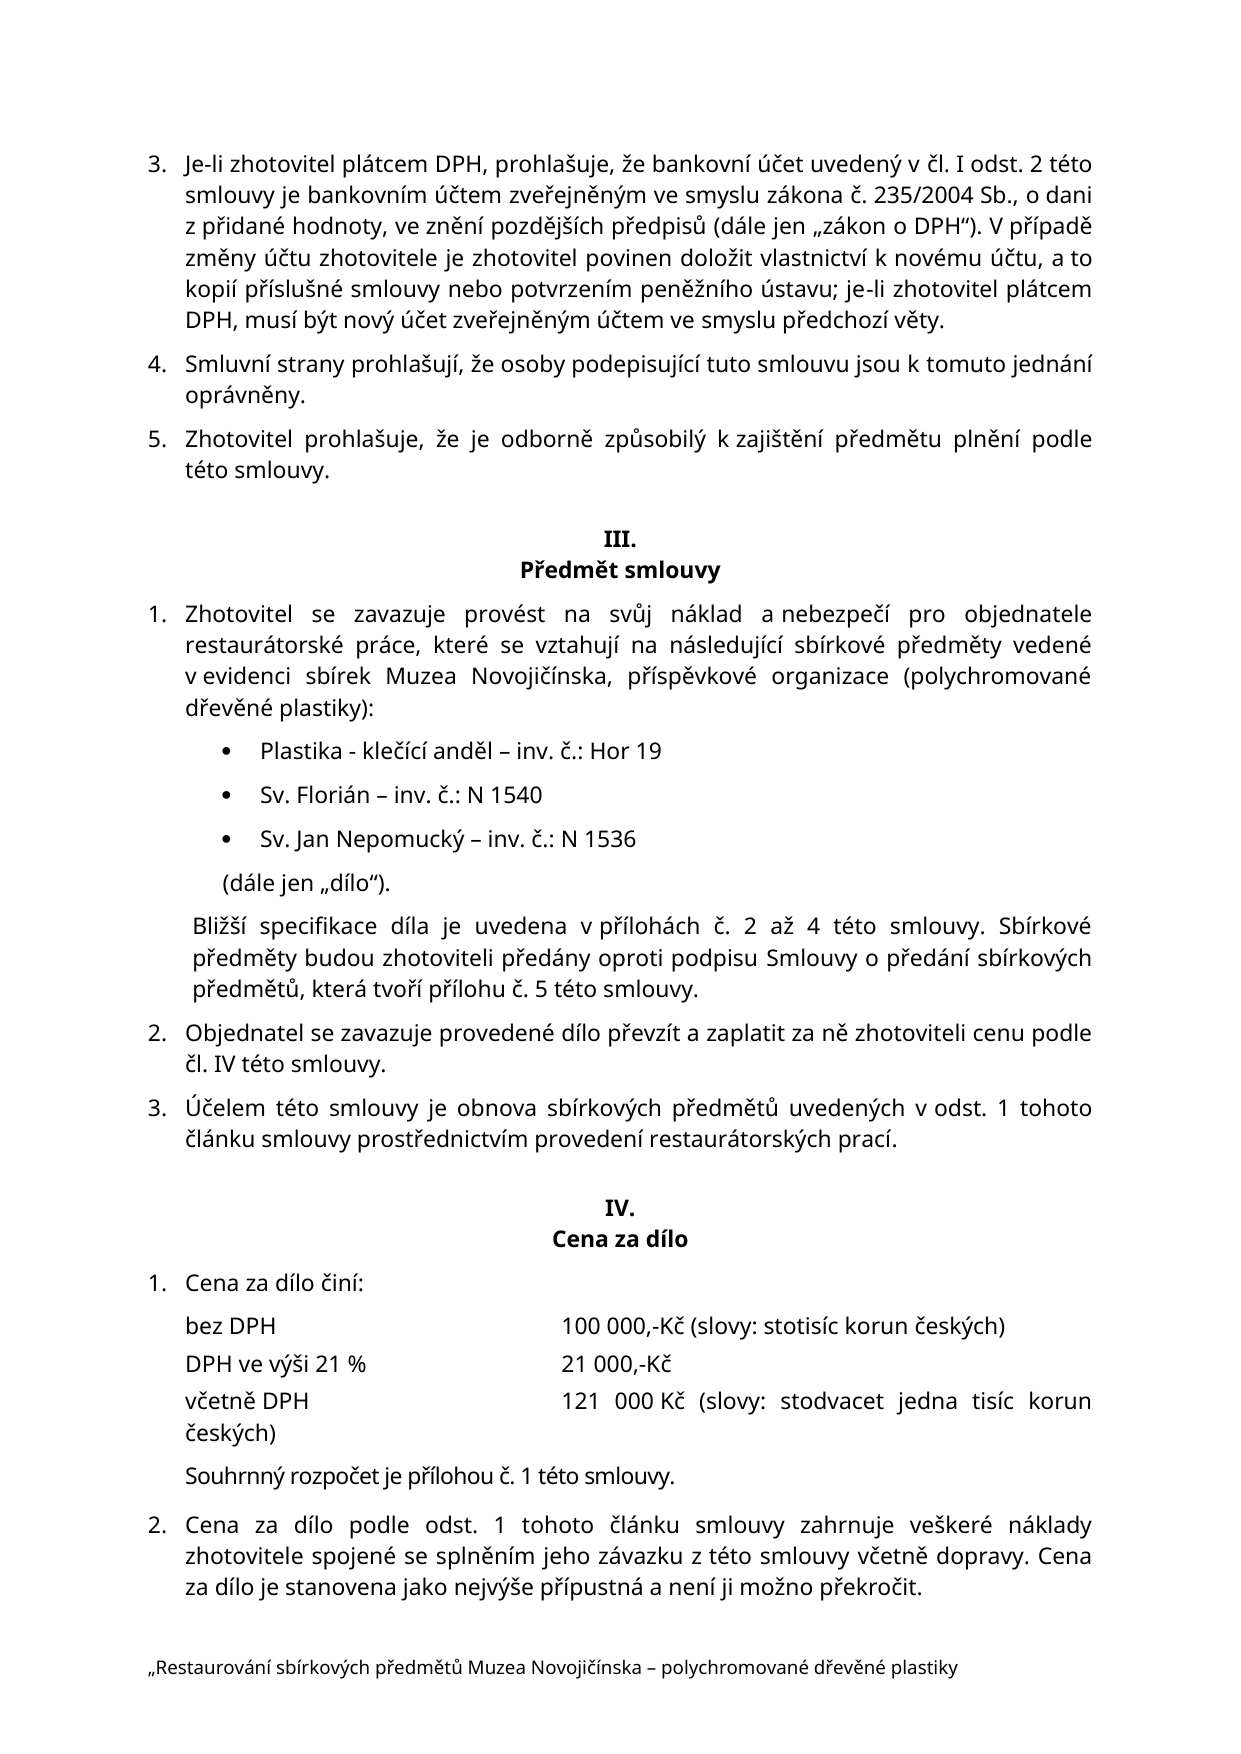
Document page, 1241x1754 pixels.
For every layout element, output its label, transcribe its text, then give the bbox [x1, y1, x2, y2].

list Cena za dílo podle odst. 1 tohoto článku smlouvy zahrnuje veškeré náklady zhotovitele spojené se splněním jeho závazku z této smlouvy včetně dopravy. Cena za dílo je stanovena jako nejvýše přípustná a není ji možno překročit. [148, 1509, 1092, 1602]
list Účelem této smlouvy je obnova sbírkových předmětů uvedených v odst. 1 tohoto článku smlouvy prostřednictvím provedení restaurátorských prací. [148, 1091, 1092, 1154]
text III. Předmět smlouvy [148, 523, 1092, 585]
list Zhotovitel prohlašuje, že je odborně způsobilý k zajištění předmětu plnění podle této smlouvy. [148, 423, 1092, 485]
list Sv. Jan Nepomucký – inv. č.: N 1536 [222, 823, 1092, 854]
list Zhotovitel se zavazuje provést na svůj náklad a nebezpečí pro objednatele restaurátorské práce, které se vztahují na následující sbírkové předměty vedené v evidenci sbírek Muzea Novojičínska, příspěvkové organizace (polychromované dřevěné plastiky): [148, 598, 1092, 723]
list Je-li zhotovitel plátcem DPH, prohlašuje, že bankovní účet uvedený v čl. I odst. 2 této smlouvy je bankovním účtem zveřejněným ve smyslu zákona č. 235/2004 Sb., o dani z přidané hodnoty, ve znění pozdějších předpisů (dále jen „zákon o DPH“). V případě změny účtu zhotovitele je zhotovitel povinen doložit vlastnictví k novému účtu, a to kopií příslušné smlouvy nebo potvrzením peněžního ústavu; je-li zhotovitel plátcem DPH, musí být nový účet zveřejněným účtem ve smyslu předchozí věty. [148, 148, 1092, 335]
text včetně DPH 121 000 Kč (slovy: stodvacet jedna tisíc korun českých) [185, 1385, 1092, 1448]
list Smluvní strany prohlašují, že osoby podepisující tuto smlouvu jsou k tomuto jednání oprávněny. [148, 348, 1092, 410]
text bez DPH 100 000,-Kč (slovy: stotisíc korun českých) [185, 1310, 1092, 1341]
list Objednatel se zavazuje provedené dílo převzít a zaplatit za ně zhotoviteli cenu podle čl. IV této smlouvy. [148, 1016, 1092, 1079]
text IV. Cena za dílo [148, 1191, 1092, 1254]
list Sv. Florián – inv. č.: N 1540 [222, 779, 1092, 810]
text Souhrnný rozpočet je přílohou č. 1 této smlouvy. [185, 1460, 1092, 1491]
list Cena za dílo činí: [148, 1266, 1092, 1298]
text DPH ve výši 21 % 21 000,-Kč [185, 1348, 1092, 1379]
text Bližší specifikace díla je uvedena v přílohách č. 2 až 4 této smlouvy. Sbírkové předměty budou zhotoviteli předány oproti podpisu Smlouvy o předání sbírkových předmětů, která tvoří přílohu č. 5 této smlouvy. [192, 910, 1092, 1004]
text (dále jen „dílo“). [222, 866, 1092, 898]
list Plastika - klečící anděl – inv. č.: Hor 19 [222, 735, 1092, 766]
